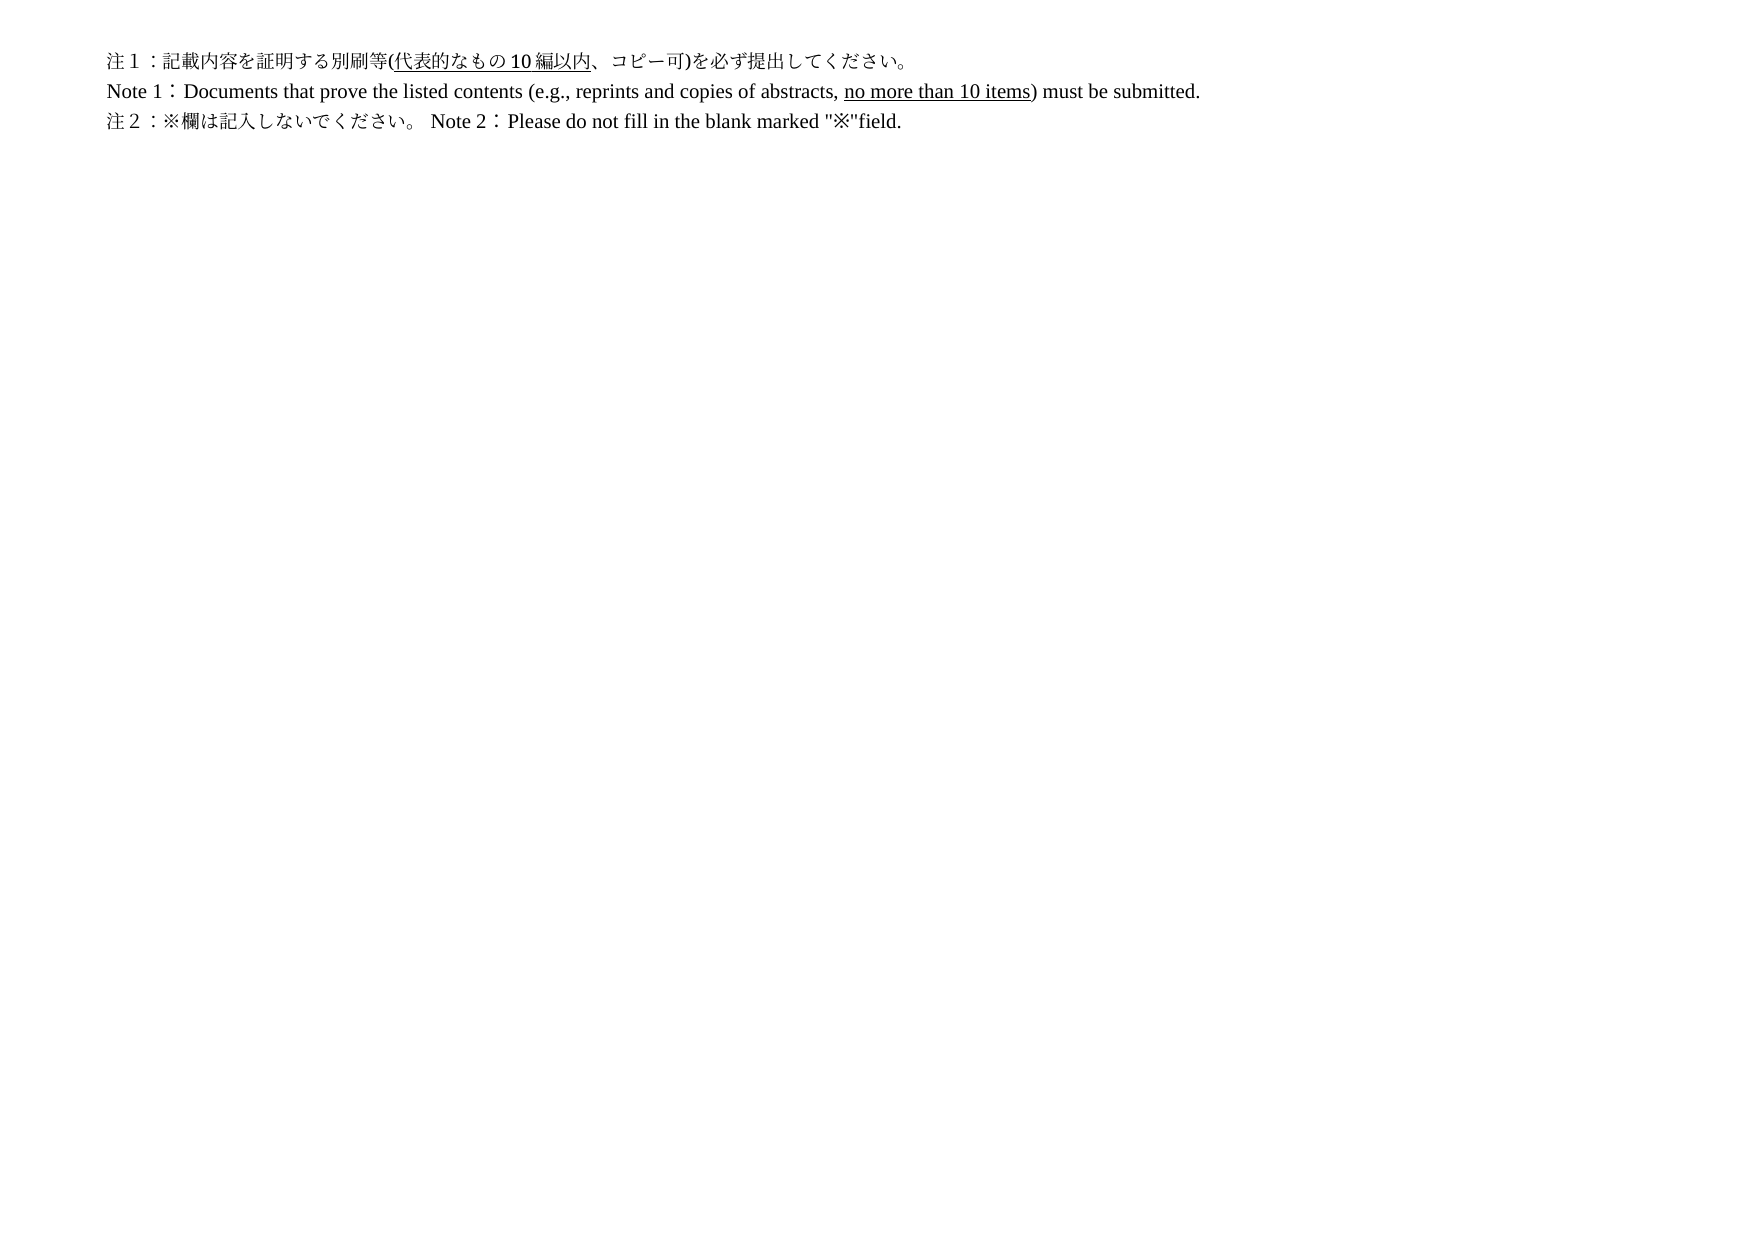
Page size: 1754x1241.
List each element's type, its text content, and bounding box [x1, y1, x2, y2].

text 注２：※欄は記入しないでください。 Note 2：Please do not fill in the blank marked "※"field. [106, 104, 1648, 134]
text 注１：記載内容を証明する別刷等(代表的なもの10編以内、コピー可)を必ず提出してください。 [106, 47, 1648, 74]
text Note 1：Documents that prove the listed contents (e.g., reprints and copies of abstracts, no more than 10 items) must be submitted. [106, 74, 1648, 104]
